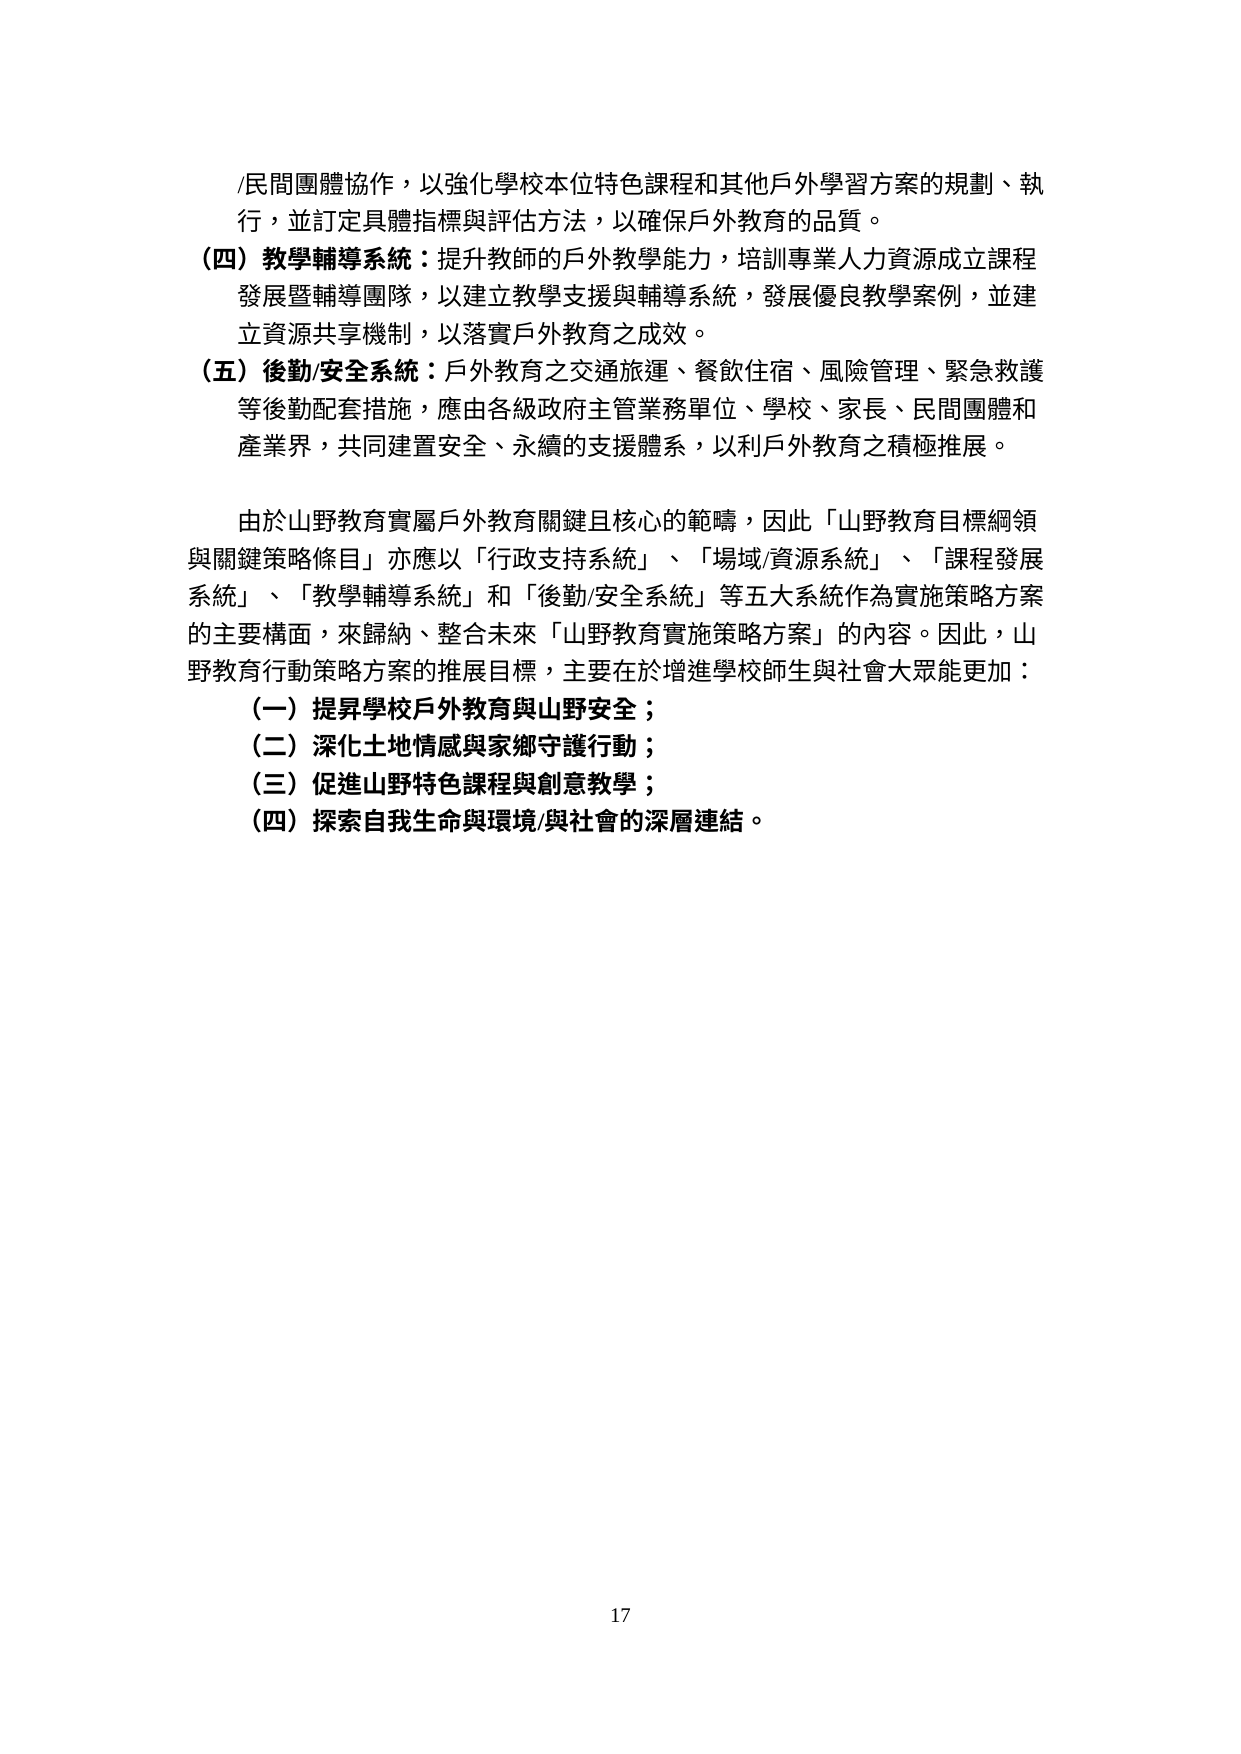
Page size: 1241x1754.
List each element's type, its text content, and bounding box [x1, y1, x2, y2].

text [187, 164, 1053, 239]
text （二）深化土地情感與家鄉守護行動； [187, 726, 1053, 764]
text （一）提昇學校戶外教育與山野安全； [187, 689, 1053, 726]
text （五）後勤/安全系統：戶外教育之交通旅運、餐飲住宿、風險管理、緊急救護等後勤配套措施，應由各級政府主管業務單位、學校、家長、民間團體和產業界，共同建置安全、永續的支援體系，以利戶外教育之積極推展。 [187, 351, 1053, 464]
text （四）探索自我生命與環境/與社會的深層連結。 [187, 801, 1053, 839]
text （三）促進山野特色課程與創意教學； [187, 764, 1053, 801]
text 由於山野教育實屬戶外教育關鍵且核心的範疇，因此「山野教育目標綱領與關鍵策略條目」亦應以「行政支持系統」、「場域/資源系統」、「課程發展系統」、「教學輔導系統」和「後勤/安全系統」等五大系統作為實施策略方案的主要構面，來歸納、整合未來「山野教育實施策略方案」的內容。因此，山野教育行動策略方案的推展目標，主要在於增進學校師生與社會大眾能更加： [187, 501, 1053, 689]
text （四）教學輔導系統：提升教師的戶外教學能力，培訓專業人力資源成立課程發展暨輔導團隊，以建立教學支援與輔導系統，發展優良教學案例，並建立資源共享機制，以落實戶外教育之成效。 [187, 239, 1053, 351]
